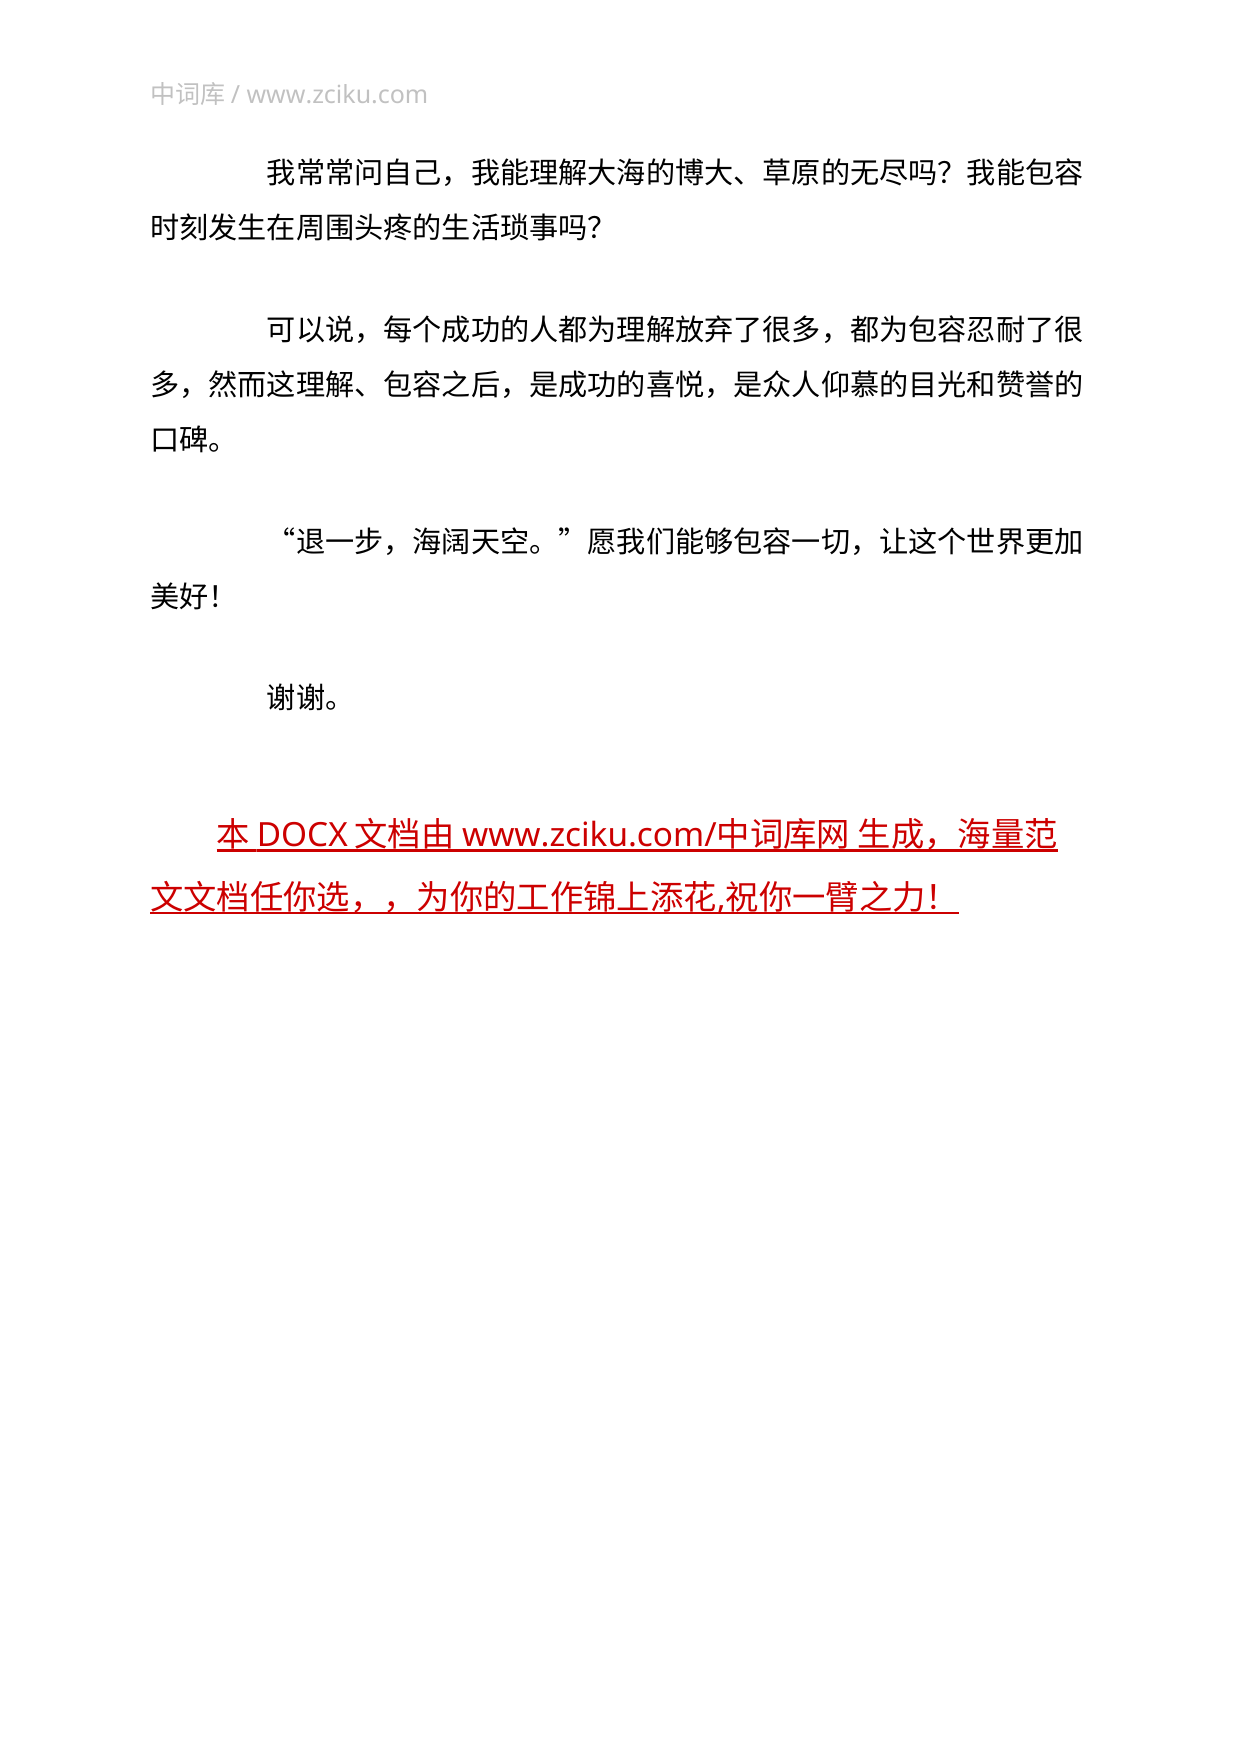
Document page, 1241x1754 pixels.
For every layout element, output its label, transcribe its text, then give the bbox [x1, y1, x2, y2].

text 谢谢。 [150, 675, 1090, 717]
text 我常常问自己，我能理解大海的博大、草原的无尽吗？我能包容时刻发生在周围头疼的生活琐事吗？ [150, 150, 1090, 247]
text 本DOCX文档由 www.zciku.com/中词库网 生成，海量范文文档任你选，，为你的工作锦上添花,祝你一臂之力！ [150, 808, 1090, 919]
text “退一步，海阔天空。”愿我们能够包容一切，让这个世界更加美好！ [150, 518, 1090, 615]
text 可以说，每个成功的人都为理解放弃了很多，都为包容忍耐了很多，然而这理解、包容之后，是成功的喜悦，是众人仰慕的目光和赞誉的口碑。 [150, 307, 1090, 459]
